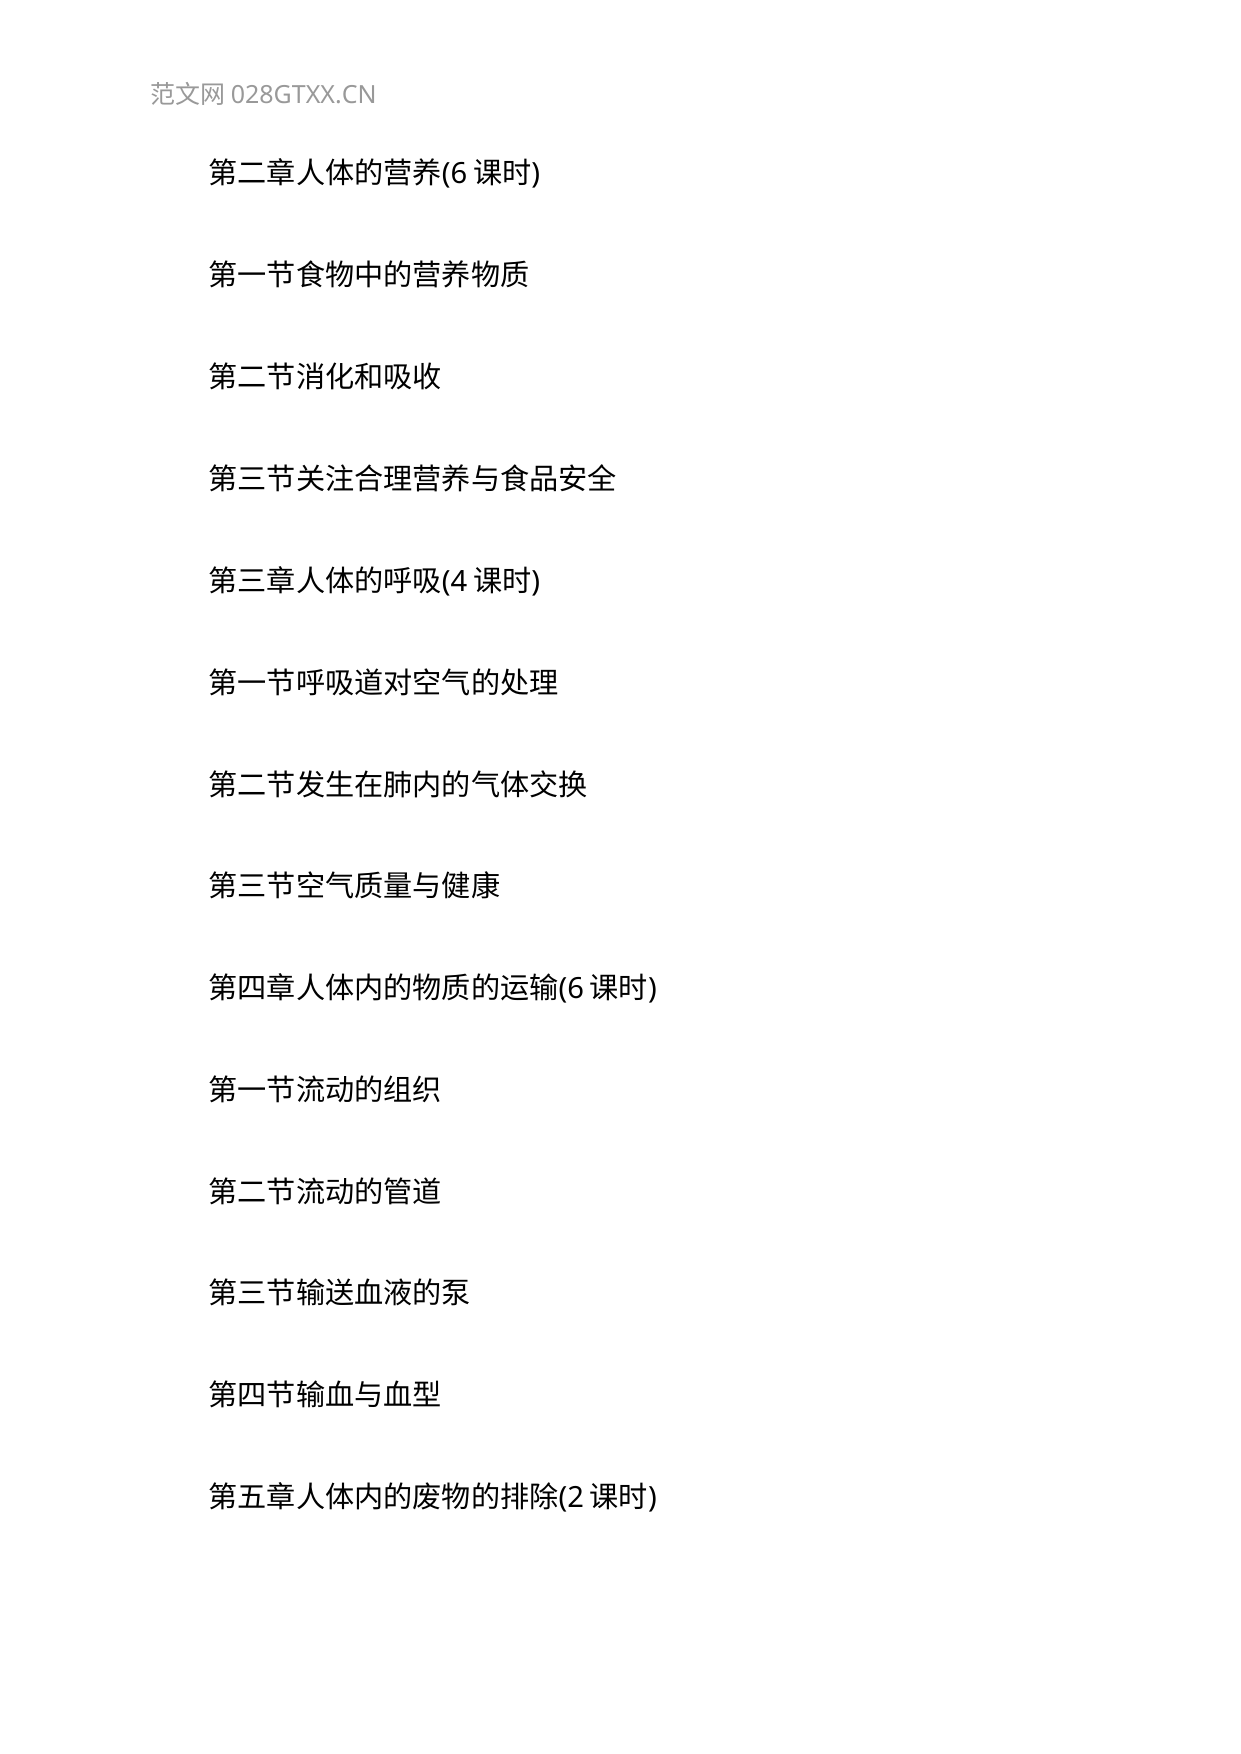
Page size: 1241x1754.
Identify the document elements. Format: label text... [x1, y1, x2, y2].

text 第一节流动的组织 [150, 1067, 1090, 1109]
text 第三节输送血液的泵 [150, 1270, 1090, 1312]
text 第三节关注合理营养与食品安全 [150, 456, 1090, 498]
text 第三节空气质量与健康 [150, 863, 1090, 905]
text 第一节食物中的营养物质 [150, 252, 1090, 294]
text 第三章人体的呼吸(4课时) [150, 557, 1090, 600]
text 第一节呼吸道对空气的处理 [150, 659, 1090, 702]
text 第二节发生在肺内的气体交换 [150, 761, 1090, 803]
text 第二节消化和吸收 [150, 354, 1090, 396]
text 第四章人体内的物质的运输(6课时) [150, 964, 1090, 1007]
text 第五章人体内的废物的排除(2课时) [150, 1474, 1090, 1516]
text 第四节输血与血型 [150, 1372, 1090, 1414]
text 第二章人体的营养(6课时) [150, 150, 1090, 192]
text 第二节流动的管道 [150, 1168, 1090, 1211]
